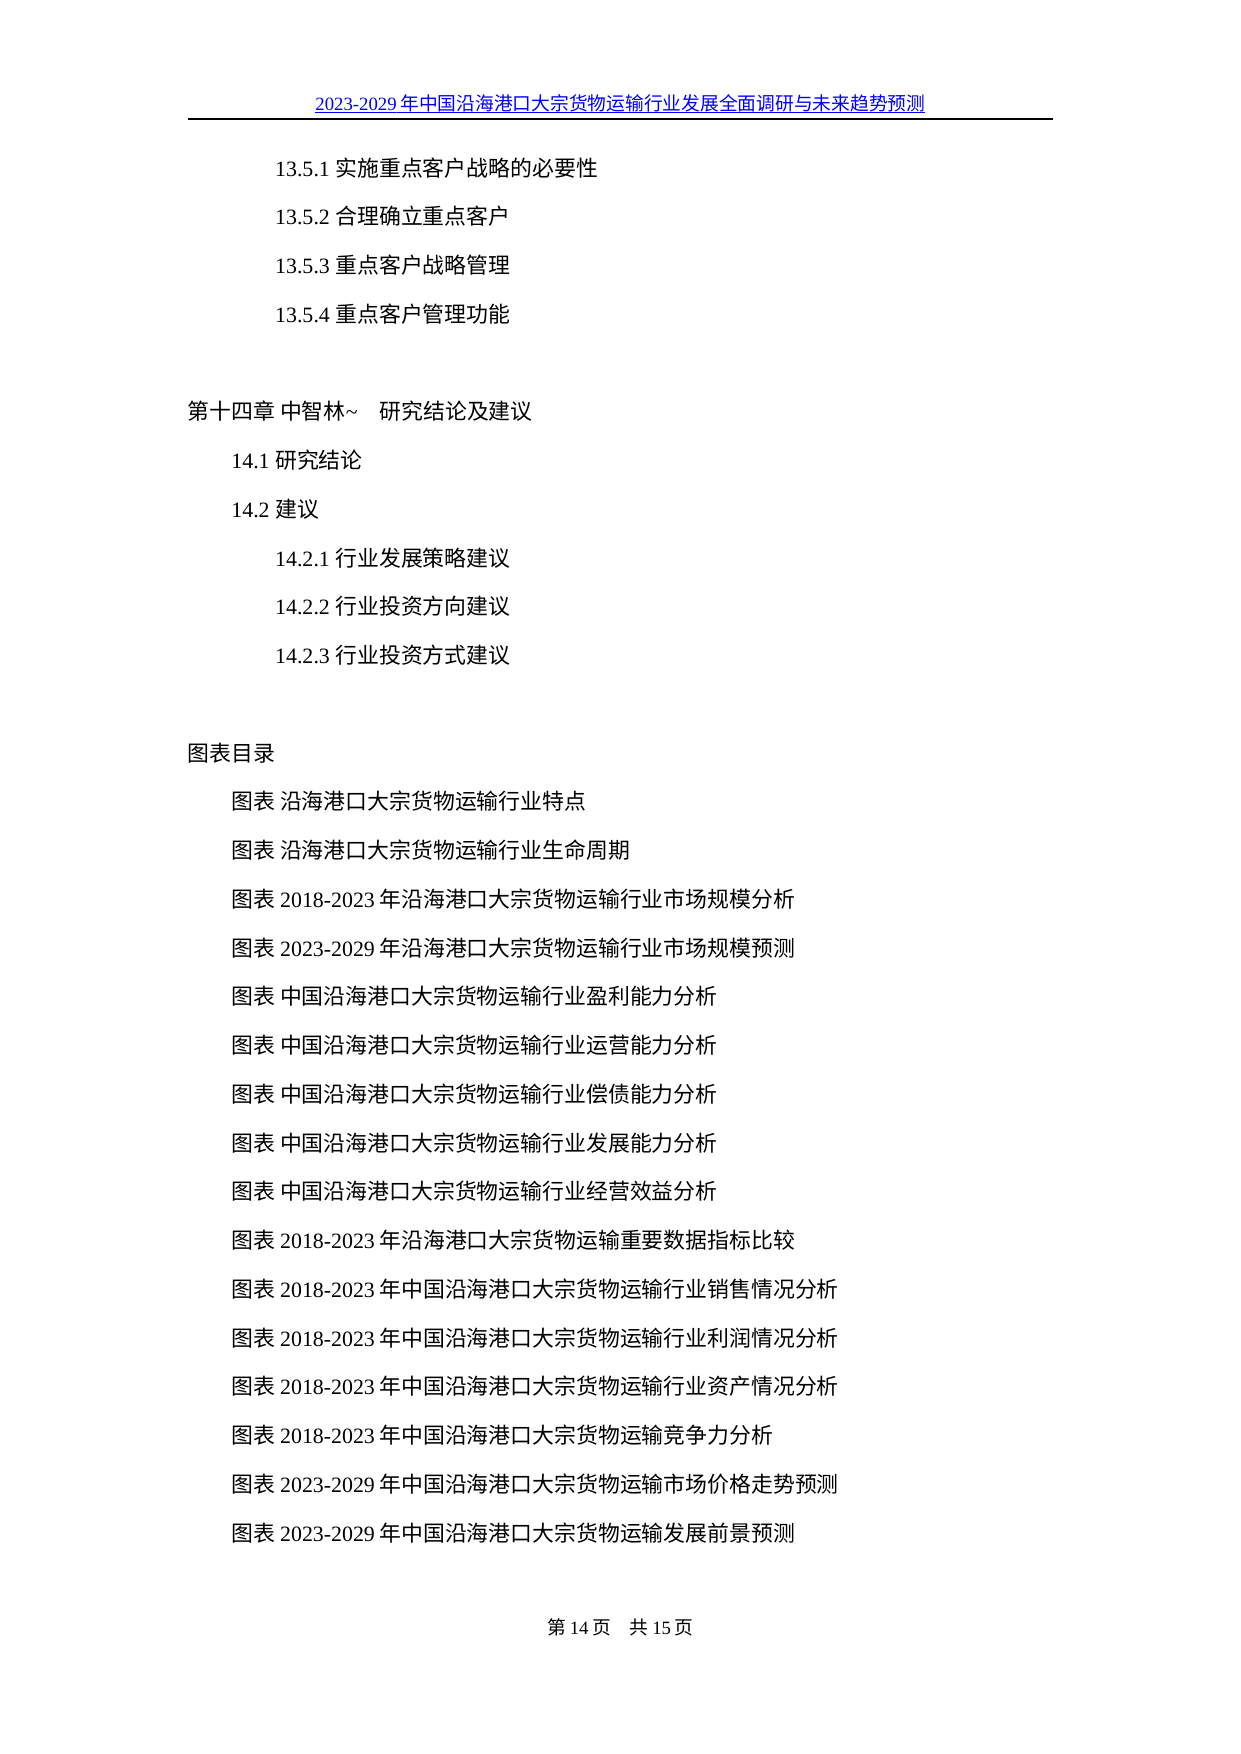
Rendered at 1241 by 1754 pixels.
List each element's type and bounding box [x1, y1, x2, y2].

text [187, 150, 1053, 1548]
